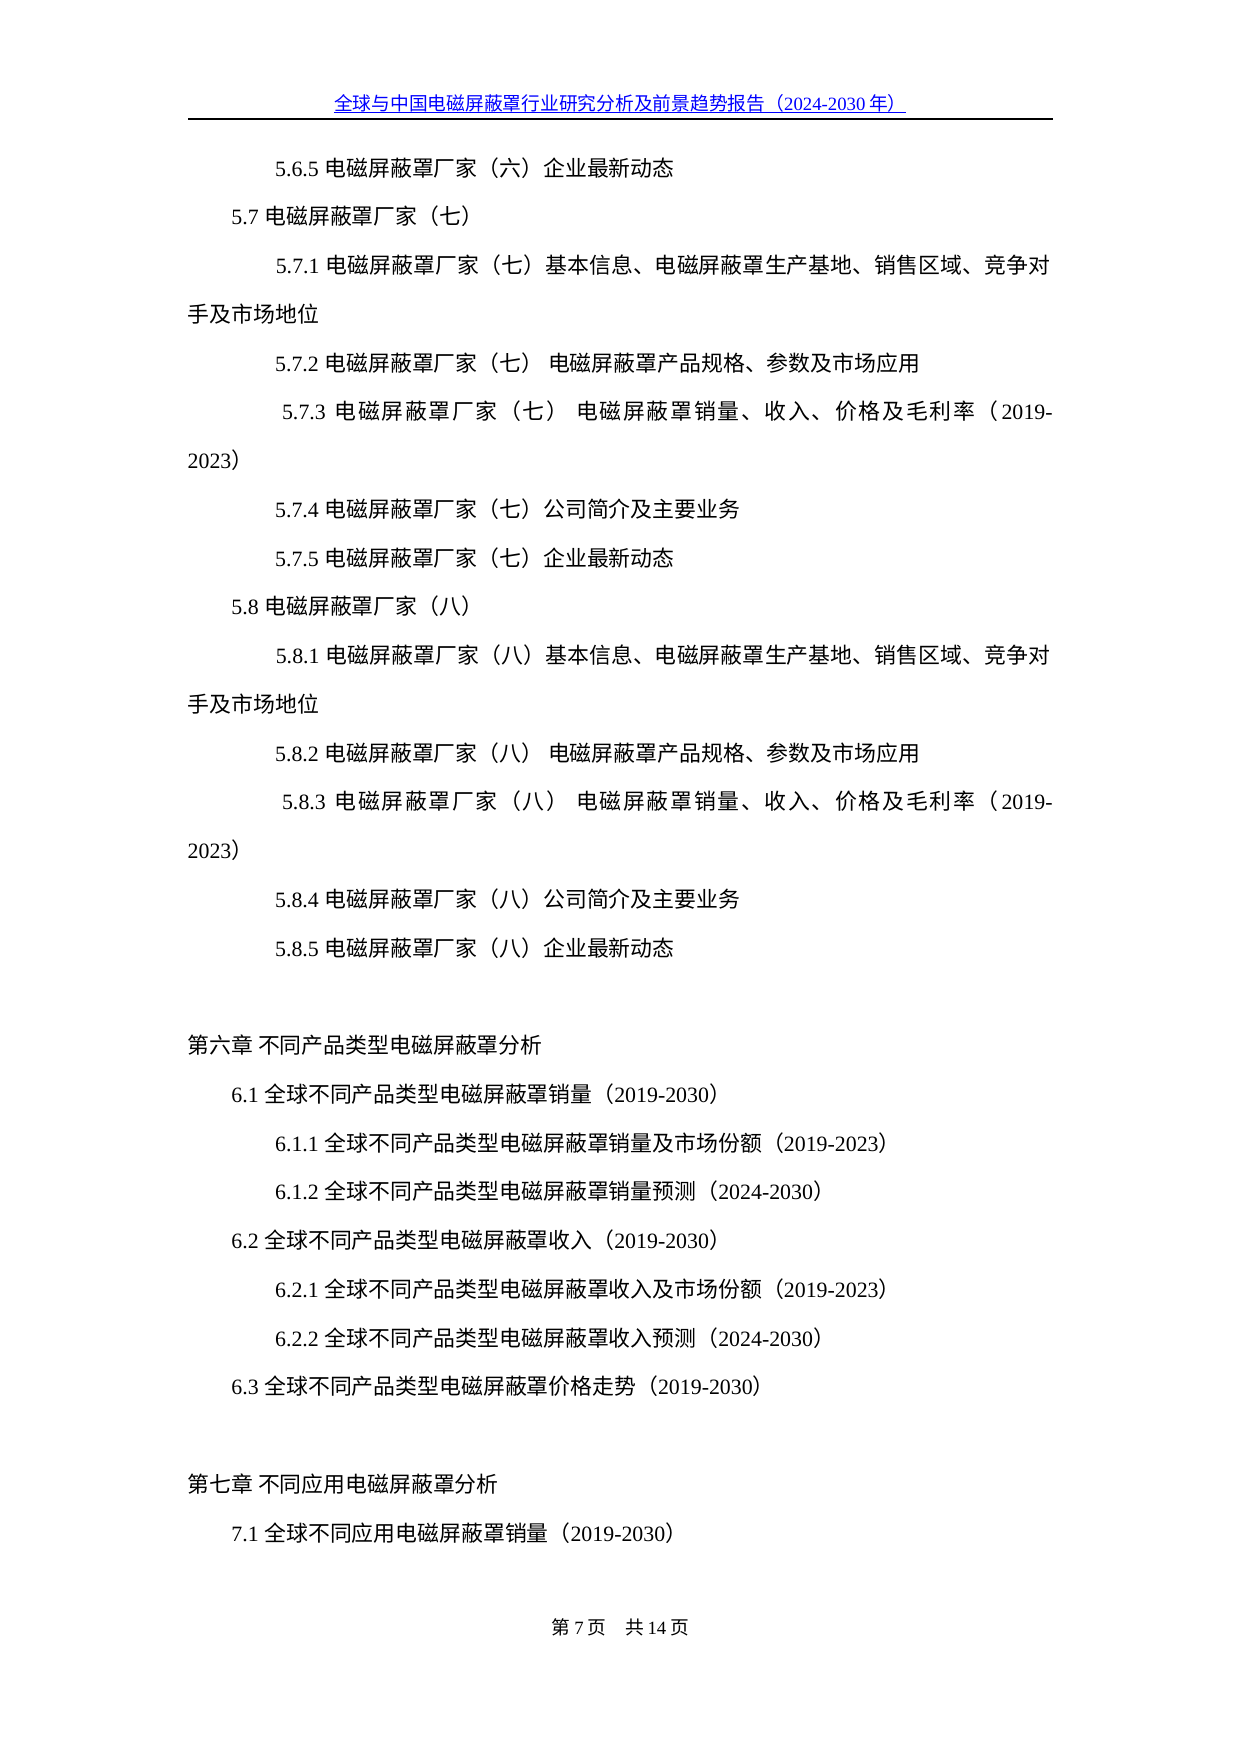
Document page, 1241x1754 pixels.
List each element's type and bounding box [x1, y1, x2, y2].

text [187, 150, 1053, 1548]
